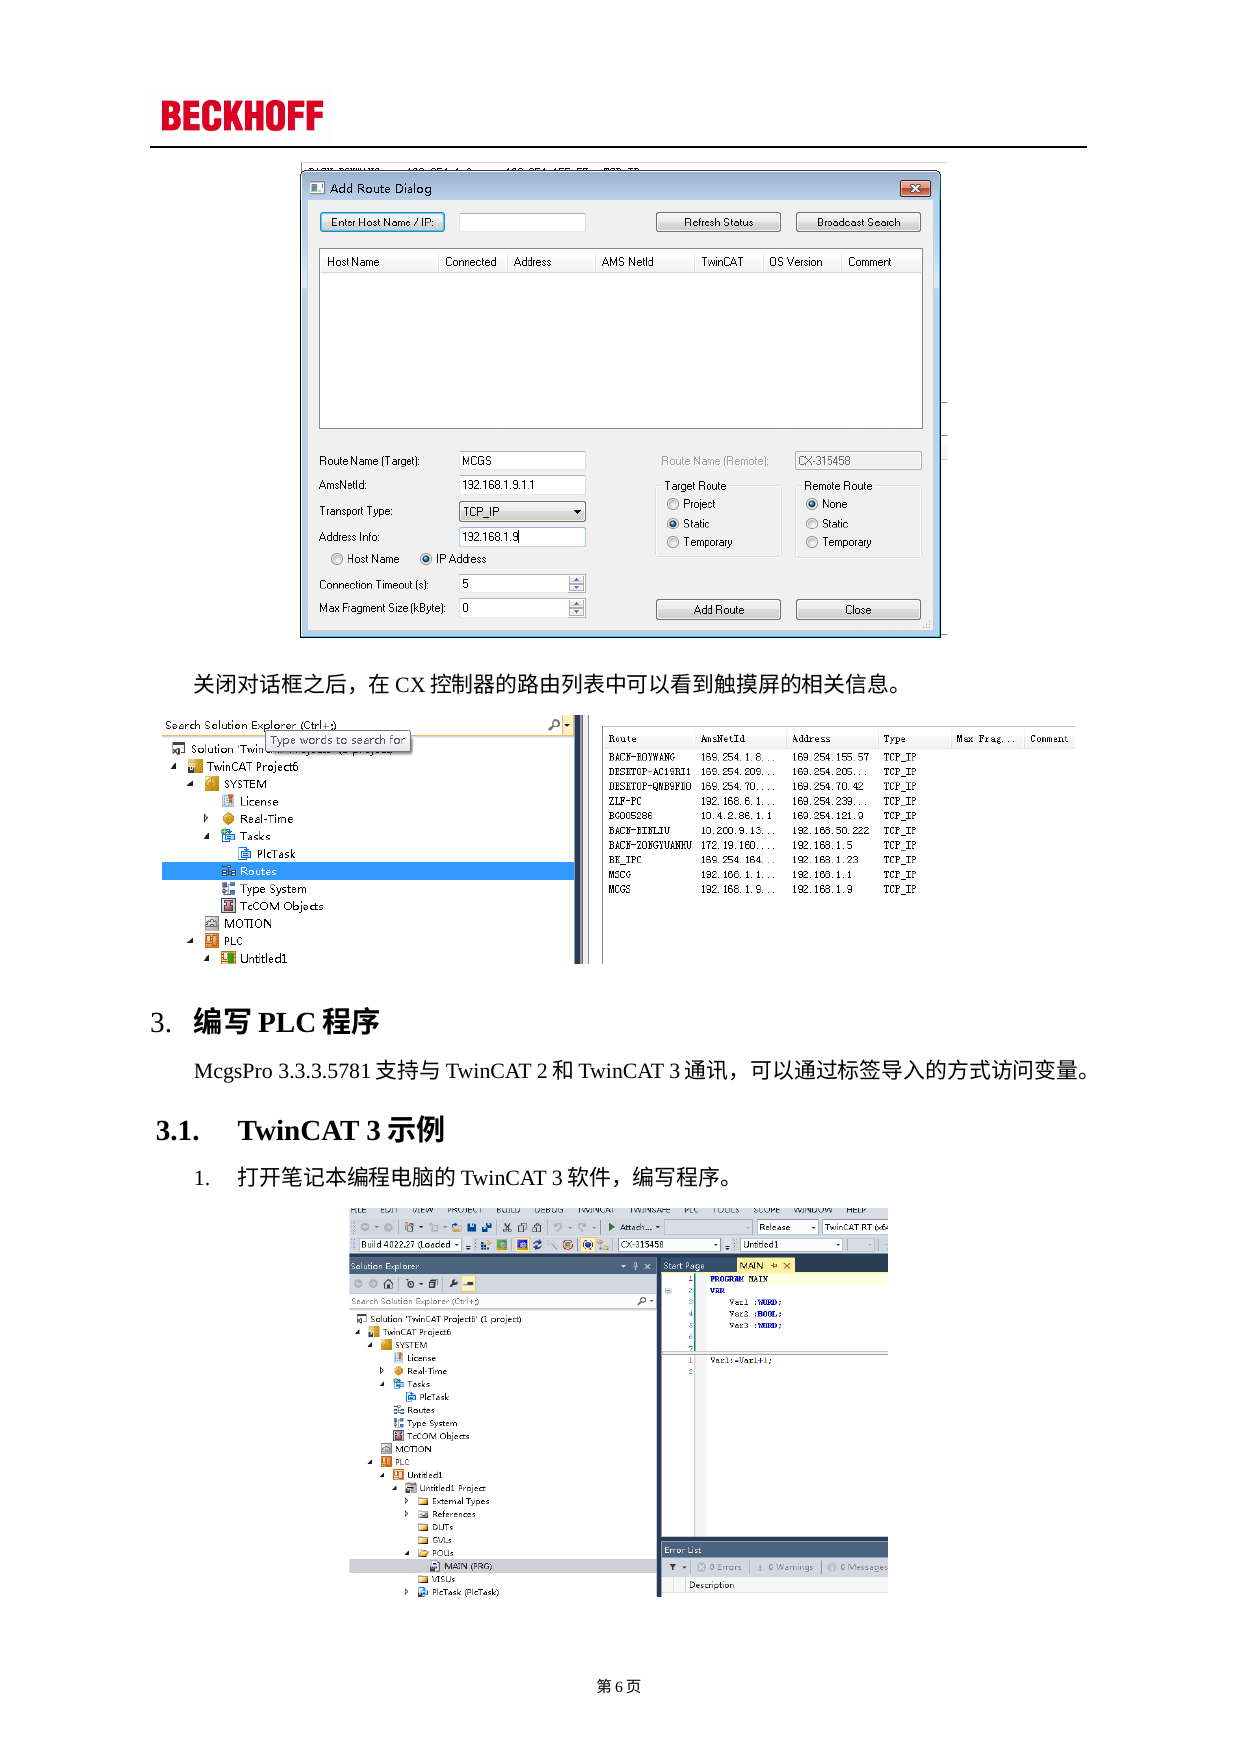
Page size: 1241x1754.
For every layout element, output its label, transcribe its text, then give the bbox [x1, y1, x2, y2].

text McgsPro 3.3.3.5781支持与TwinCAT 2和TwinCAT 3通讯，可以通过标签导入的方式访问变量。 [150, 1053, 1087, 1085]
picture [150, 88, 334, 144]
list 打开笔记本编程电脑的TwinCAT 3软件，编写程序。 [194, 1160, 1087, 1192]
subtitle TwinCAT 3示例 [156, 1095, 1087, 1160]
text 关闭对话框之后，在CX控制器的路由列表中可以看到触摸屏的相关信息。 [150, 666, 1087, 699]
subtitle 编写PLC程序 [150, 988, 1087, 1053]
picture [289, 162, 948, 649]
picture [349, 1208, 888, 1597]
